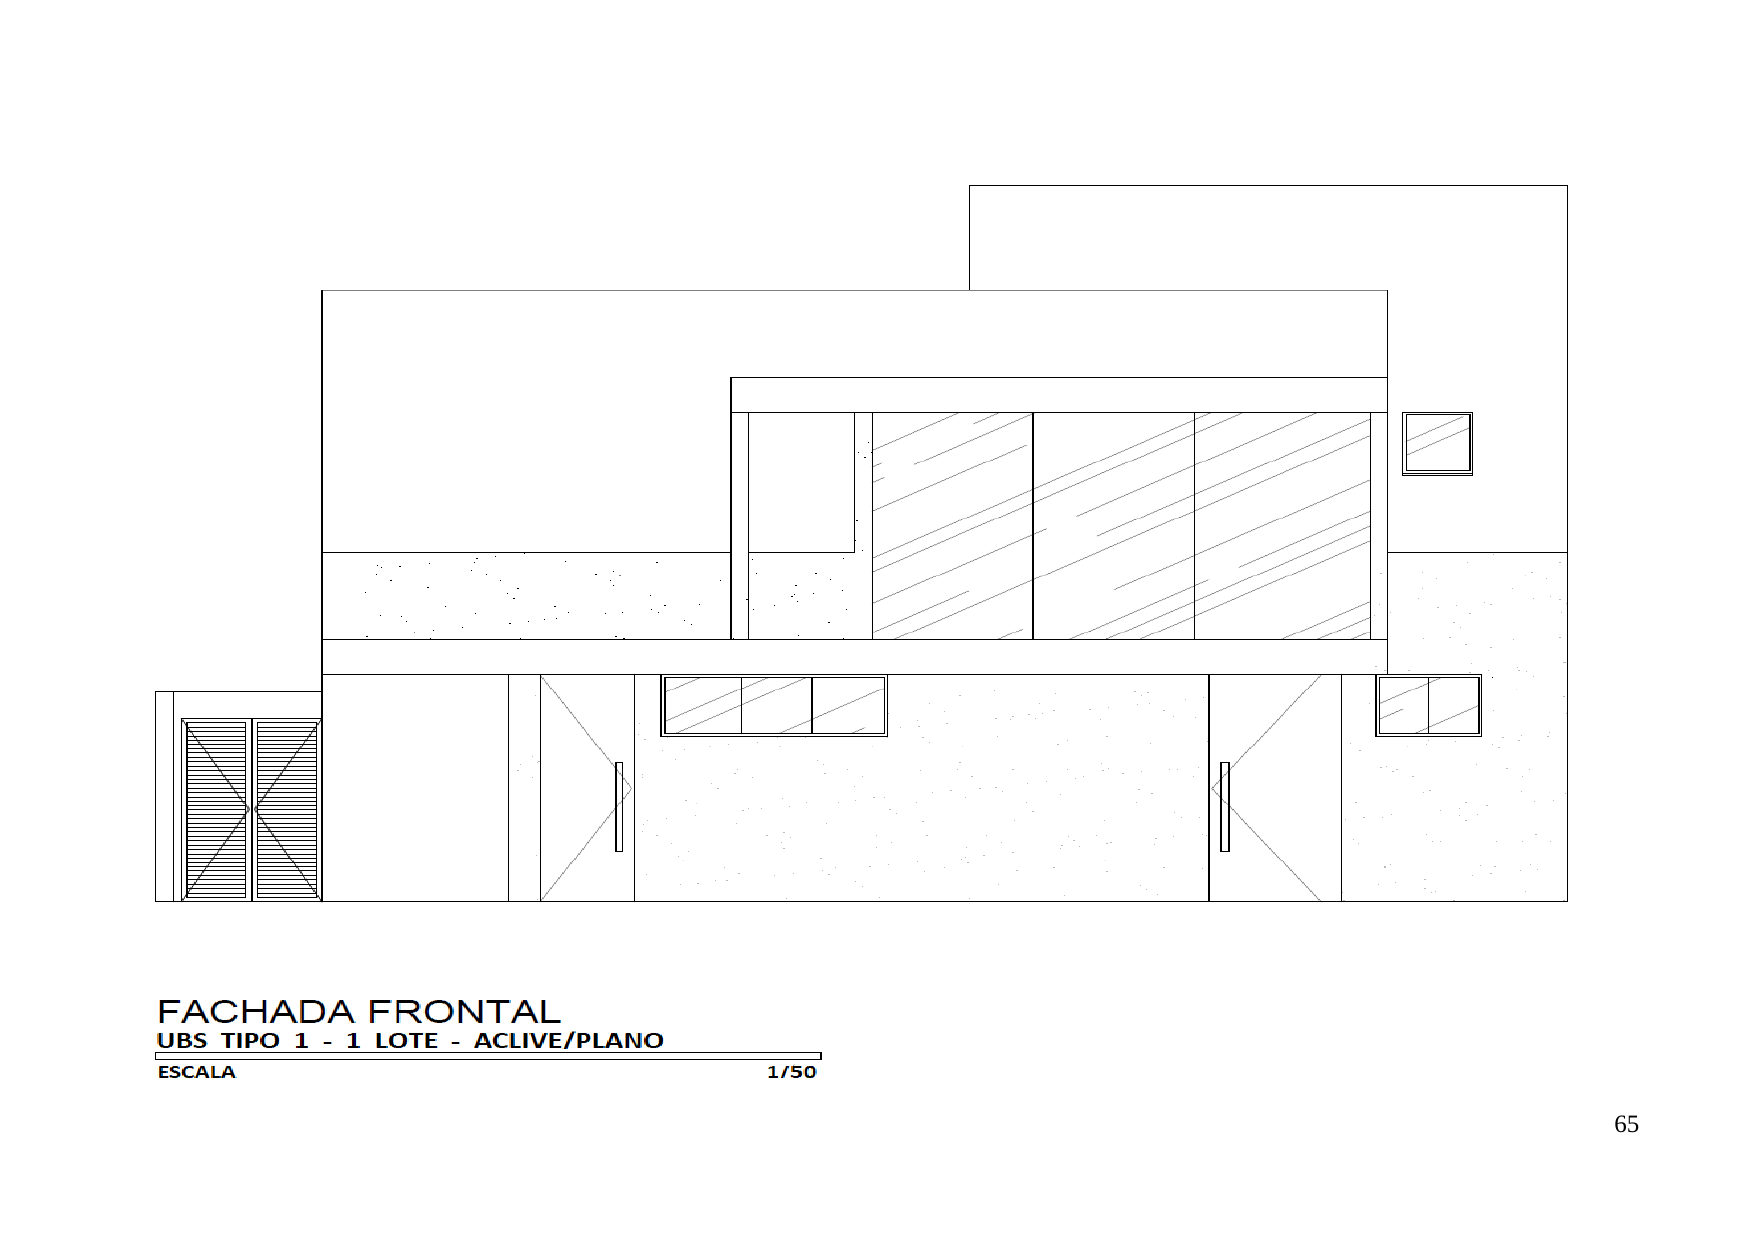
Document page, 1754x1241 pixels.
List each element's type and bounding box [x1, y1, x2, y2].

picture [118, 177, 1614, 1089]
